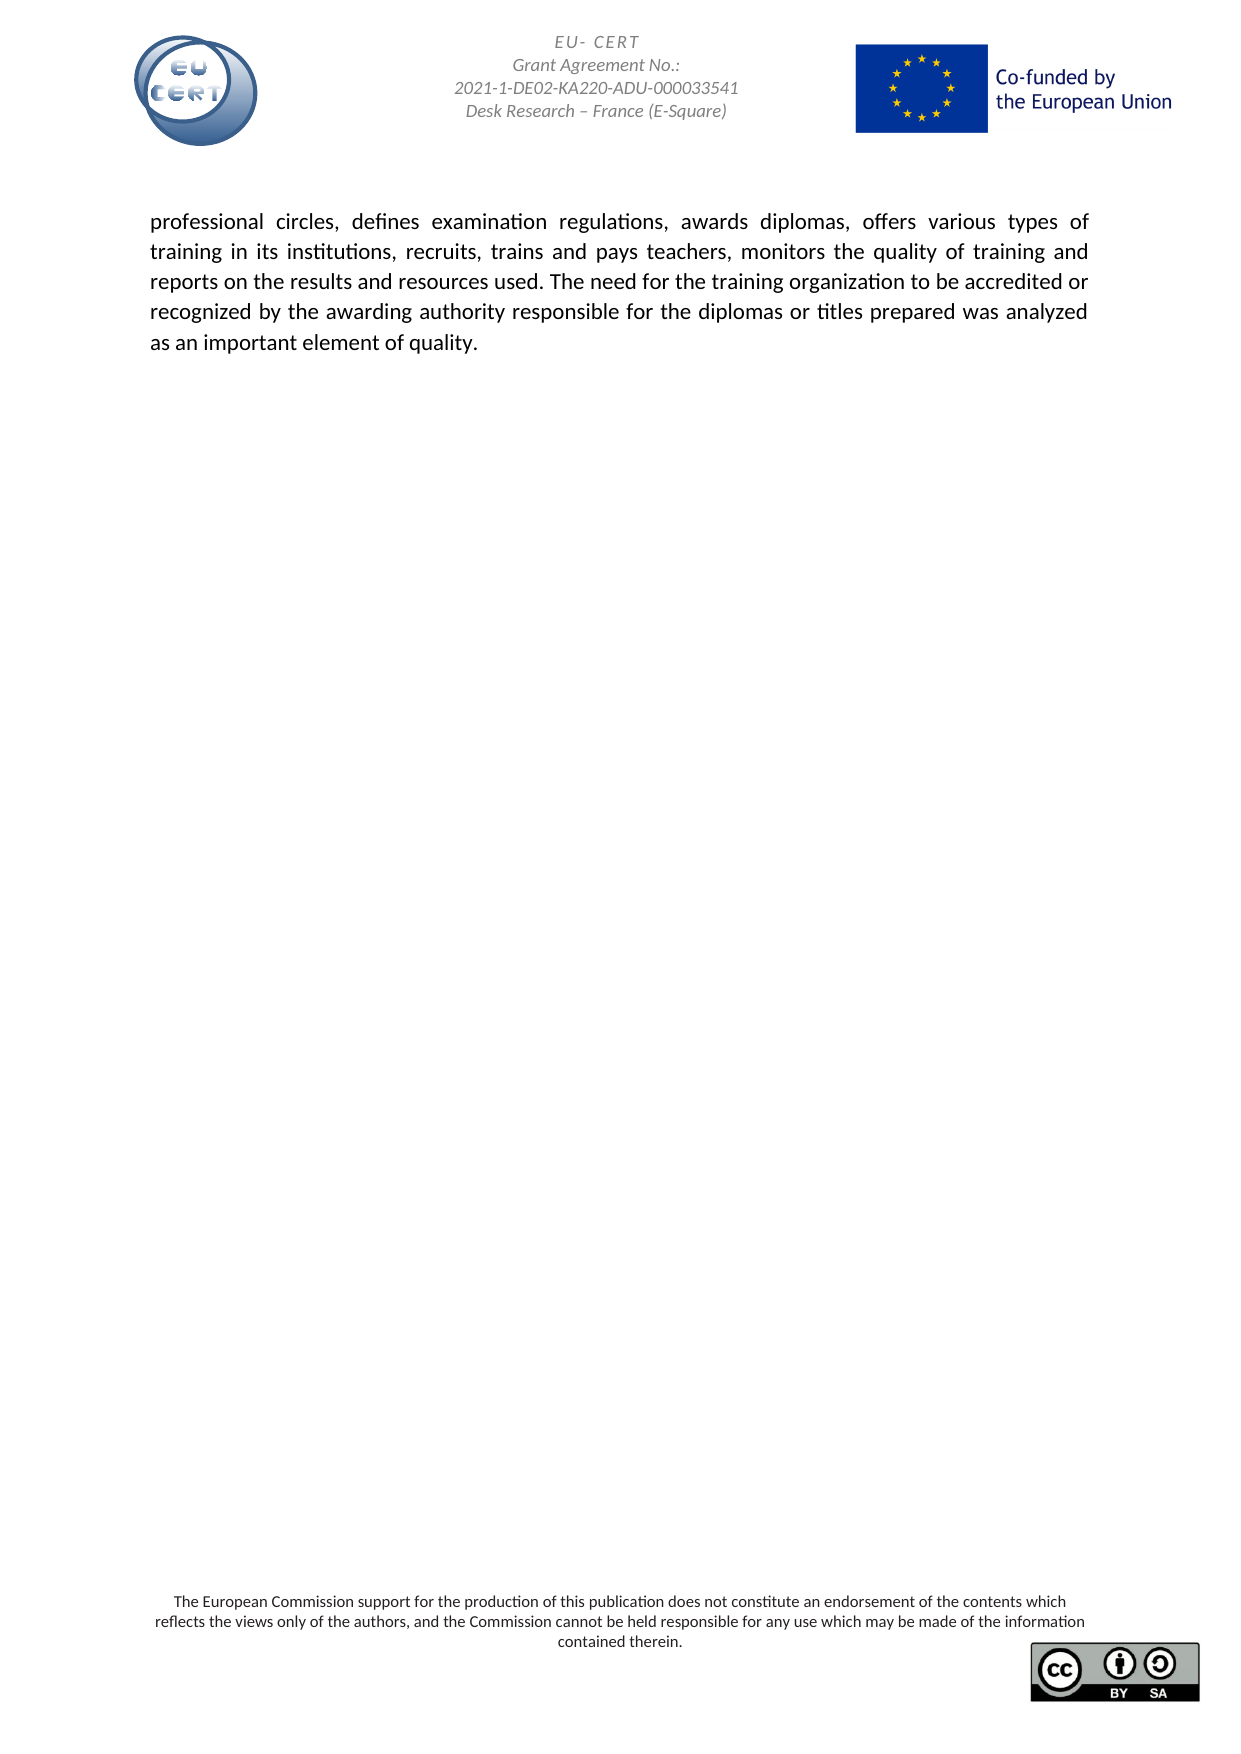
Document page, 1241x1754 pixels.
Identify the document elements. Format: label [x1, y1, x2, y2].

picture [1027, 1638, 1202, 1704]
picture [853, 42, 1175, 133]
text [150, 207, 1090, 356]
